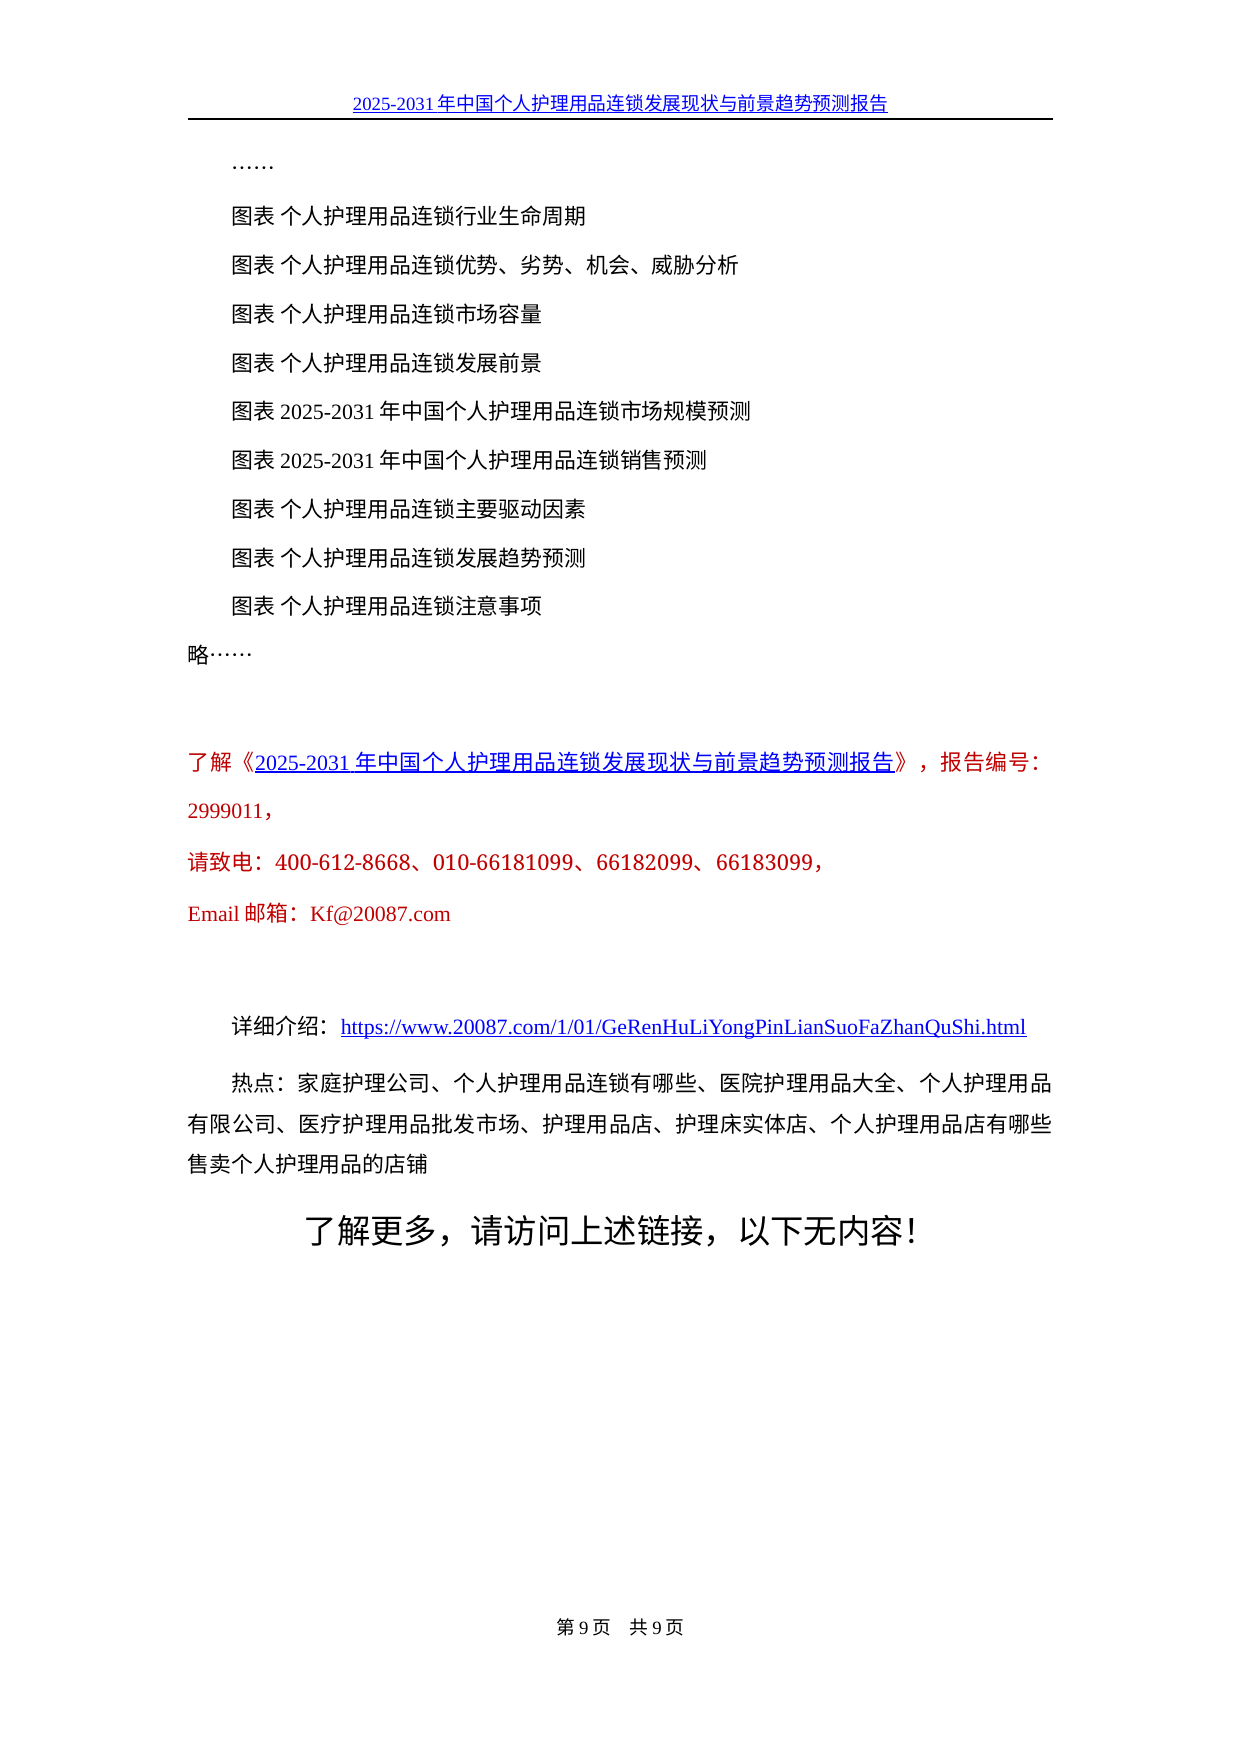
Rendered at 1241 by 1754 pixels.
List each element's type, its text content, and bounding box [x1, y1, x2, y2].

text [187, 150, 1053, 670]
text 详细介绍：https://www.20087.com/1/01/GeRenHuLiYongPinLianSuoFaZhanQuShi.html [187, 1009, 1053, 1041]
text 了解《2025-2031年中国个人护理用品连锁发展现状与前景趋势预测报告》，报告编号：2999011， [187, 744, 1053, 825]
text Email邮箱：Kf@20087.com [187, 896, 1053, 928]
title 了解更多，请访问上述链接，以下无内容！ [187, 1197, 1053, 1262]
text 热点：家庭护理公司、个人护理用品连锁有哪些、医院护理用品大全、个人护理用品有限公司、医疗护理用品批发市场、护理用品店、护理床实体店、个人护理用品店有哪些、售卖个人护理用品的店铺 [187, 1066, 1053, 1179]
text 请致电：400-612-8668、010-66181099、66182099、66183099， [187, 844, 1053, 877]
